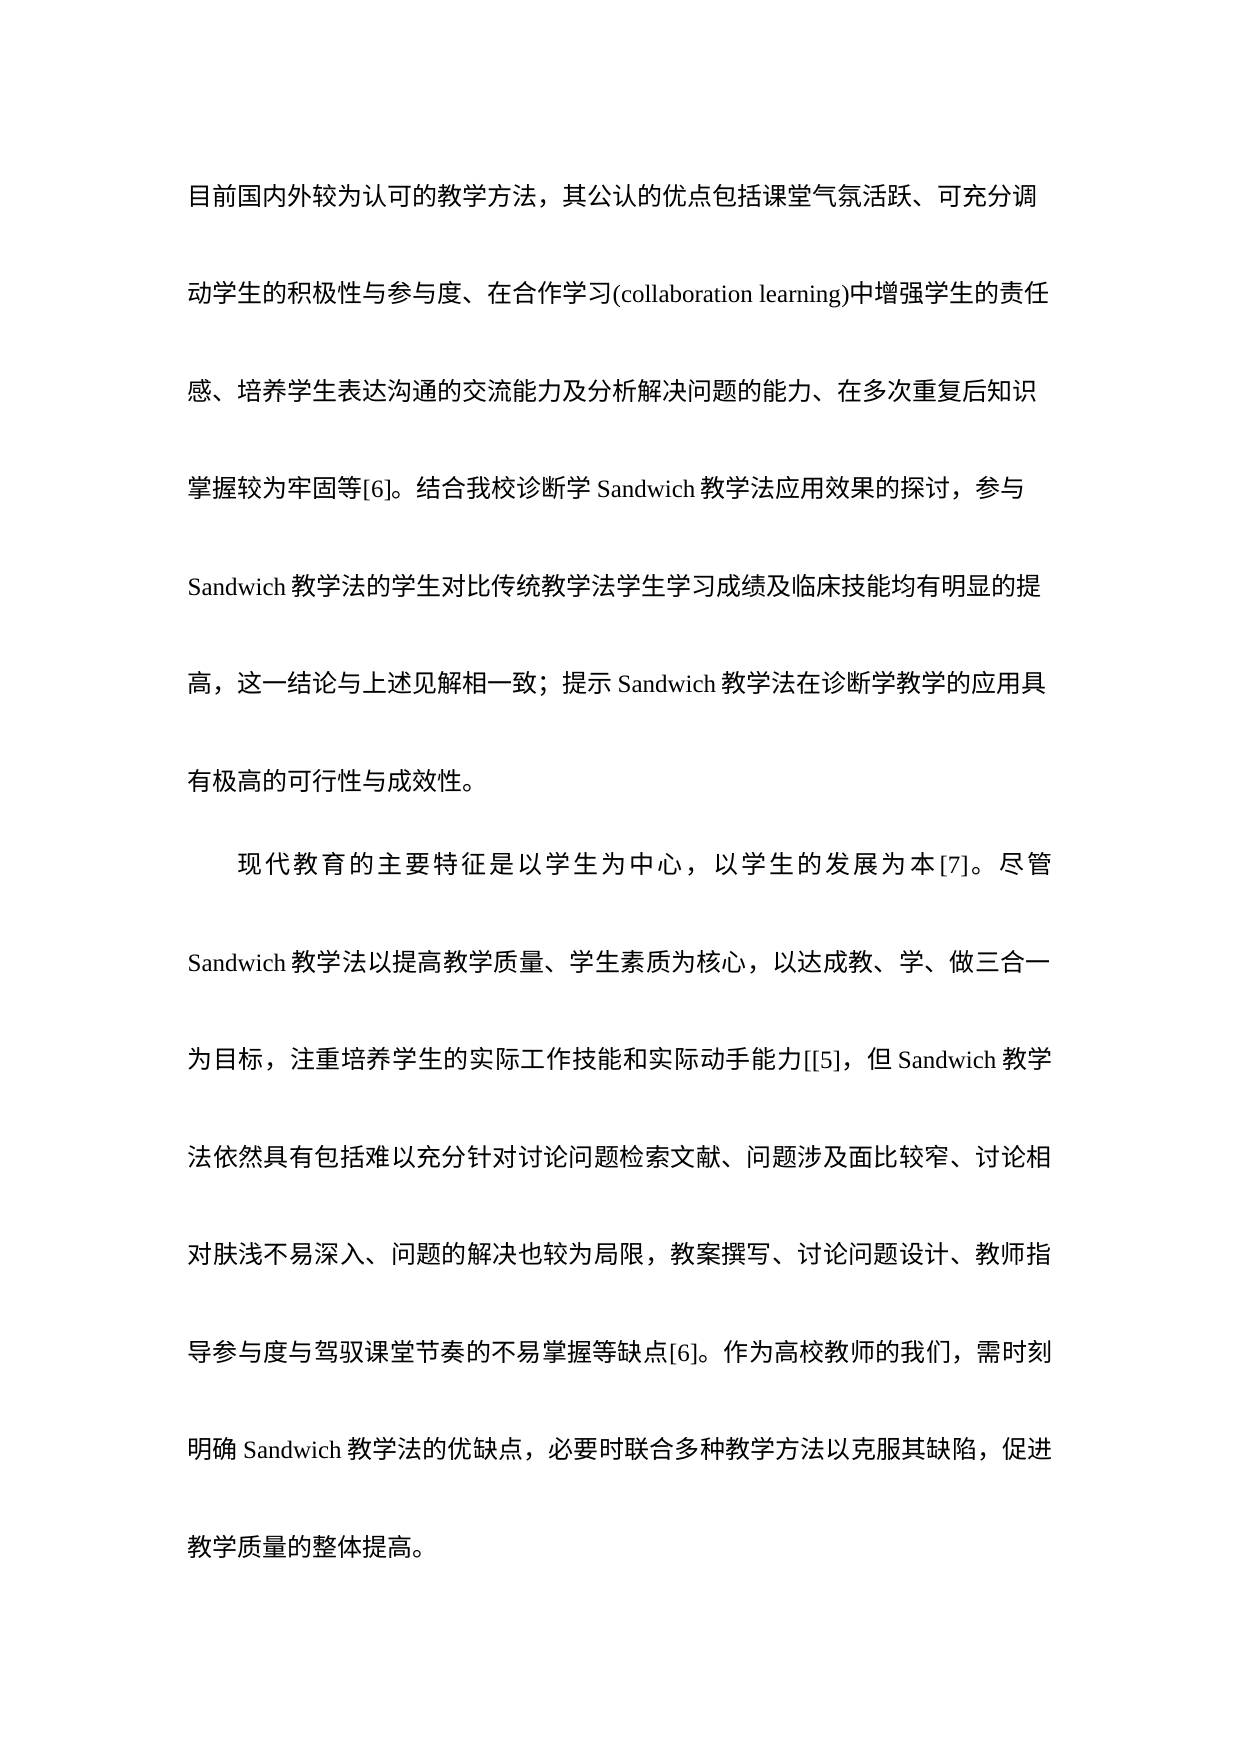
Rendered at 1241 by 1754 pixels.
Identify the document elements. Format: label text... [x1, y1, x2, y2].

text 现代教育的主要特征是以学生为中心，以学生的发展为本[7]。尽管Sandwich教学法以提高教学质量、学生素质为核心，以达成教、学、做三合一为目标，注重培养学生的实际工作技能和实际动手能力[[5]，但Sandwich教学法依然具有包括难以充分针对讨论问题检索文献、问题涉及面比较窄、讨论相对肤浅不易深入、问题的解决也较为局限，教案撰写、讨论问题设计、教师指导参与度与驾驭课堂节奏的不易掌握等缺点[6]。作为高校教师的我们，需时刻明确Sandwich教学法的优缺点，必要时联合多种教学方法以克服其缺陷，促进教学质量的整体提高。 [187, 830, 1053, 1578]
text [187, 162, 1053, 812]
